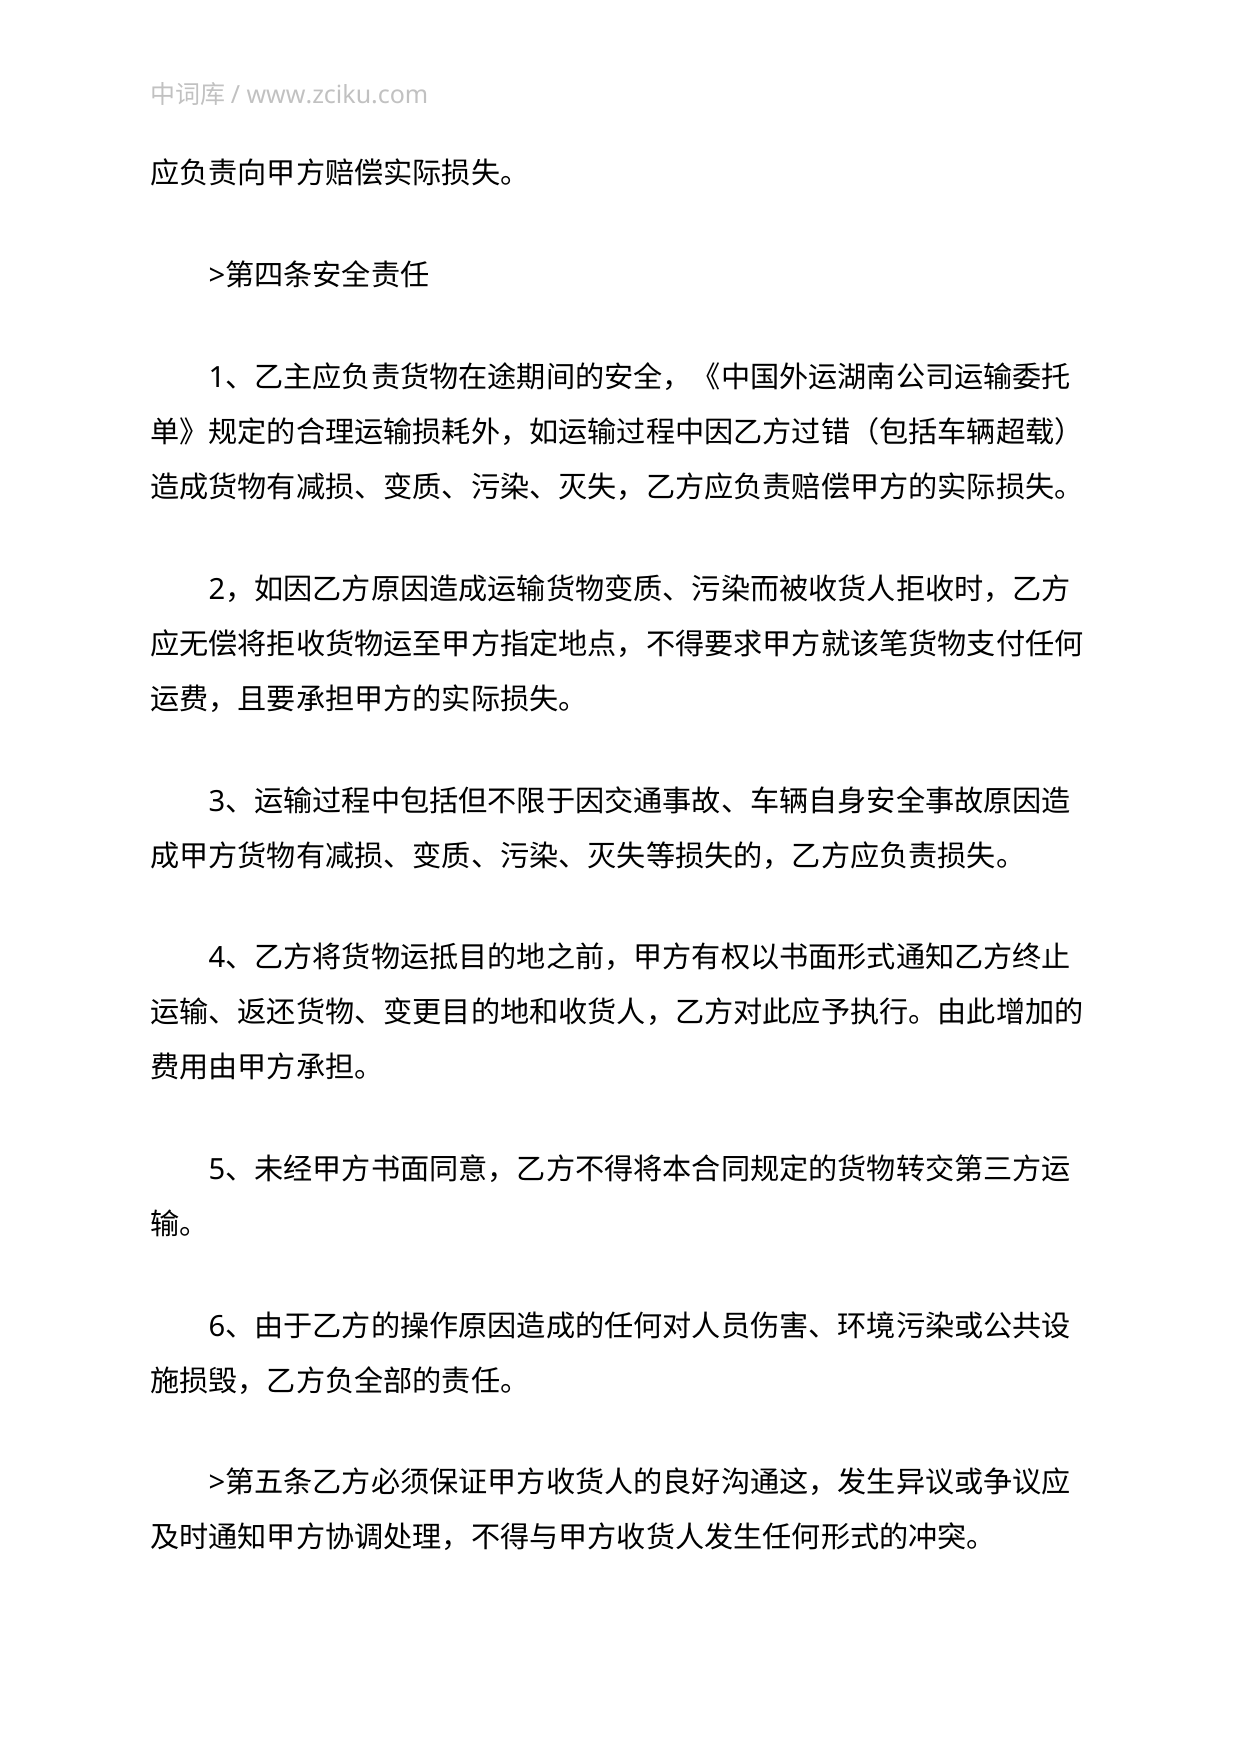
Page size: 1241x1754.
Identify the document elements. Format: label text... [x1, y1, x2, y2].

text 1、乙主应负责货物在途期间的安全，《中国外运湖南公司运输委托单》规定的合理运输损耗外，如运输过程中因乙方过错（包括车辆超载）造成货物有减损、变质、污染、灭失，乙方应负责赔偿甲方的实际损失。 [150, 354, 1090, 506]
text 5、未经甲方书面同意，乙方不得将本合同规定的货物转交第三方运输。 [150, 1146, 1090, 1243]
text >第五条乙方必须保证甲方收货人的良好沟通这，发生异议或争议应及时通知甲方协调处理，不得与甲方收货人发生任何形式的冲突。 [150, 1459, 1090, 1556]
text 4、乙方将货物运抵目的地之前，甲方有权以书面形式通知乙方终止运输、返还货物、变更目的地和收货人，乙方对此应予执行。由此增加的费用由甲方承担。 [150, 934, 1090, 1086]
text 2，如因乙方原因造成运输货物变质、污染而被收货人拒收时，乙方应无偿将拒收货物运至甲方指定地点，不得要求甲方就该笔货物支付任何运费，且要承担甲方的实际损失。 [150, 565, 1090, 718]
text 6、由于乙方的操作原因造成的任何对人员伤害、环境污染或公共设施损毁，乙方负全部的责任。 [150, 1302, 1090, 1399]
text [150, 150, 1090, 192]
text 3、运输过程中包括但不限于因交通事故、车辆自身安全事故原因造成甲方货物有减损、变质、污染、灭失等损失的，乙方应负责损失。 [150, 777, 1090, 874]
text >第四条安全责任 [150, 252, 1090, 294]
